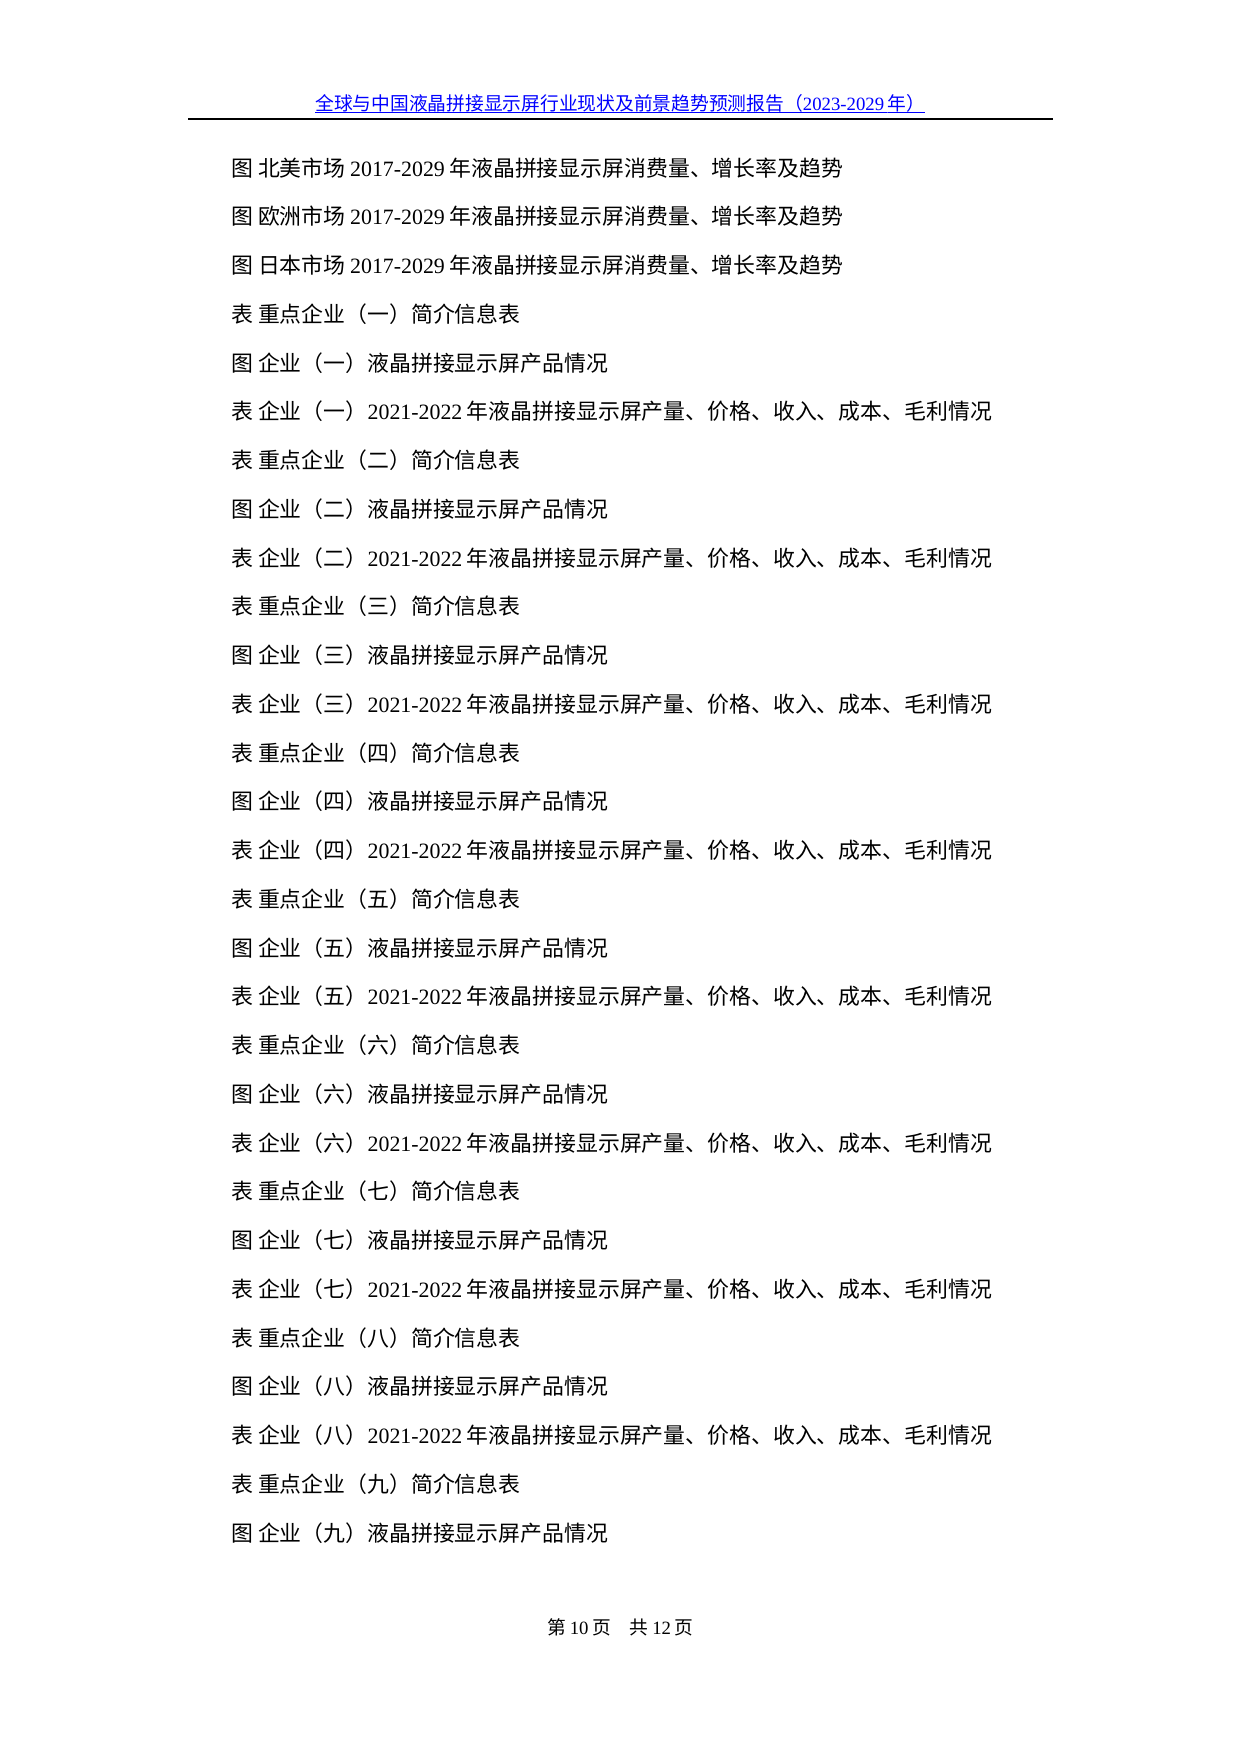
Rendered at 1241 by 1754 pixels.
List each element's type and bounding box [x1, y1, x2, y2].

text [187, 150, 1053, 1548]
